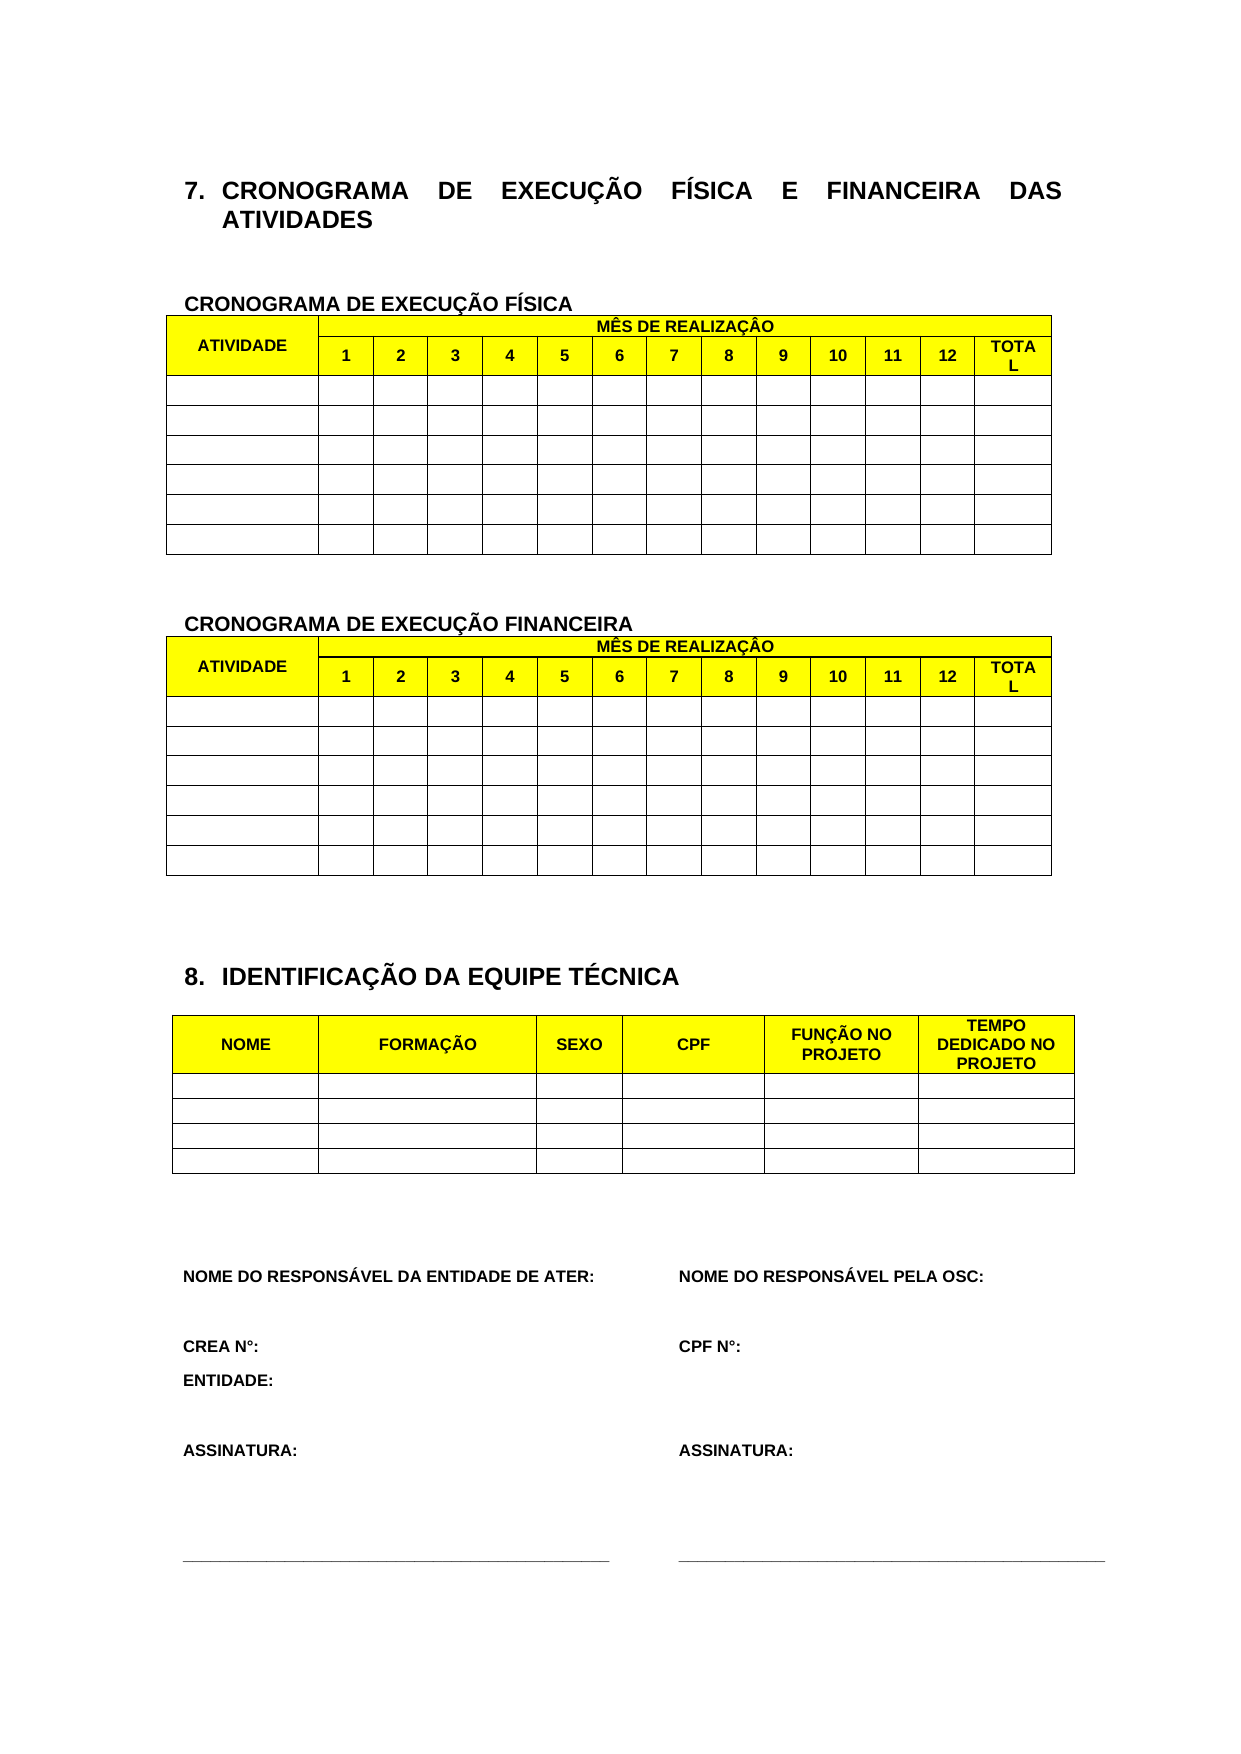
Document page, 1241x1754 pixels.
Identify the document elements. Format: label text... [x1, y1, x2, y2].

table_cell [538, 727, 592, 755]
table_cell [975, 465, 1051, 494]
table_cell [866, 406, 920, 434]
table_cell [483, 756, 537, 785]
table_cell [647, 495, 701, 524]
table_cell TOTAL [975, 337, 1051, 375]
table_cell 7 [647, 337, 701, 375]
table_cell 11 [866, 337, 920, 375]
table_cell [538, 846, 592, 874]
table_cell [623, 1124, 764, 1148]
table_cell 4 [483, 658, 537, 696]
table_cell [765, 1074, 918, 1098]
table_cell 4 [483, 337, 537, 375]
table_cell 5 [538, 337, 592, 375]
table_cell [428, 436, 482, 464]
table_cell 1 [319, 337, 373, 375]
table_cell [811, 816, 865, 845]
table_cell [319, 376, 373, 405]
table_cell [374, 846, 427, 874]
table_cell [757, 846, 810, 874]
table_cell 12 [921, 337, 974, 375]
table_cell [483, 465, 537, 494]
table_cell [319, 1124, 536, 1148]
table_cell [866, 436, 920, 464]
table_header MÊS DE REALIZAÇÂO [319, 637, 1051, 656]
table_cell 2 [374, 337, 427, 375]
table_cell [757, 525, 810, 554]
table_cell [593, 525, 646, 554]
table_cell [374, 376, 427, 405]
table_cell [647, 846, 701, 874]
table_cell [866, 465, 920, 494]
table_cell [702, 697, 756, 726]
table_cell [173, 1124, 318, 1148]
table_cell [866, 495, 920, 524]
table_cell [921, 727, 974, 755]
table_cell [811, 756, 865, 785]
table_cell [374, 495, 427, 524]
table_cell [921, 406, 974, 434]
table_cell [921, 495, 974, 524]
table_cell [757, 376, 810, 405]
table_cell [483, 436, 537, 464]
table_cell [428, 727, 482, 755]
table_cell [167, 376, 318, 405]
table_cell [538, 697, 592, 726]
table_cell [623, 1099, 764, 1123]
table_cell [537, 1124, 622, 1148]
table_cell 3 [428, 658, 482, 696]
table_cell [702, 727, 756, 755]
table_cell [866, 525, 920, 554]
table_cell [428, 495, 482, 524]
table_cell [483, 525, 537, 554]
table_header CPF [623, 1016, 764, 1073]
table_cell [811, 465, 865, 494]
table_cell [866, 816, 920, 845]
table_cell [975, 756, 1051, 785]
table_cell [921, 465, 974, 494]
table_cell 11 [866, 658, 920, 696]
table_cell [975, 727, 1051, 755]
table_cell [428, 756, 482, 785]
table_cell [319, 756, 373, 785]
table_cell [374, 406, 427, 434]
table_cell [537, 1074, 622, 1098]
table_cell [647, 525, 701, 554]
table_cell [167, 756, 318, 785]
table_cell [919, 1099, 1074, 1123]
table_cell [593, 816, 646, 845]
table_cell 9 [757, 658, 810, 696]
table_cell [811, 436, 865, 464]
table_cell [921, 376, 974, 405]
table_cell [593, 697, 646, 726]
table_cell [428, 816, 482, 845]
table_cell [919, 1074, 1074, 1098]
table_cell [921, 756, 974, 785]
table_cell [319, 406, 373, 434]
table_header FORMAÇÃO [319, 1016, 536, 1073]
table_header NOME DO RESPONSÁVEL PELA OSC: CPF N°: ASSINATURA: ______________________________________________ [673, 1256, 1164, 1587]
table_cell [319, 816, 373, 845]
table_cell [765, 1099, 918, 1123]
table_cell [757, 406, 810, 434]
table_cell 12 [921, 658, 974, 696]
table_cell [975, 846, 1051, 874]
table_cell [538, 376, 592, 405]
table_cell [173, 1074, 318, 1098]
table_cell [538, 406, 592, 434]
table_cell [538, 465, 592, 494]
table_cell [428, 697, 482, 726]
table_cell [428, 406, 482, 434]
table_cell [975, 816, 1051, 845]
table_cell [319, 465, 373, 494]
table_cell [374, 756, 427, 785]
table_cell [811, 376, 865, 405]
table_cell [374, 436, 427, 464]
table_cell [702, 846, 756, 874]
table_cell [319, 525, 373, 554]
table_cell [647, 756, 701, 785]
table_cell [919, 1149, 1074, 1173]
table_cell [866, 756, 920, 785]
table_cell [702, 756, 756, 785]
table_cell [866, 846, 920, 874]
table_cell [921, 816, 974, 845]
table_cell [319, 495, 373, 524]
table_cell [702, 495, 756, 524]
table_cell [319, 786, 373, 815]
table_cell [374, 465, 427, 494]
table_cell [647, 786, 701, 815]
list CRONOGRAMA DE EXECUÇÃO FÍSICA E FINANCEIRA DAS ATIVIDADES [184, 176, 1063, 234]
table_cell [765, 1124, 918, 1148]
table_cell [647, 816, 701, 845]
table_cell [647, 376, 701, 405]
table_cell [757, 465, 810, 494]
table_cell [921, 525, 974, 554]
table_cell 1 [319, 658, 373, 696]
table_cell [866, 727, 920, 755]
table_cell [593, 756, 646, 785]
table_cell [757, 816, 810, 845]
table_cell [167, 816, 318, 845]
table_cell [593, 495, 646, 524]
table_cell [483, 495, 537, 524]
table_cell [319, 1074, 536, 1098]
table_cell [167, 846, 318, 874]
table_cell TOTAL [975, 658, 1051, 696]
table_cell [921, 697, 974, 726]
table_cell 3 [428, 337, 482, 375]
table_cell [757, 495, 810, 524]
table_cell [975, 376, 1051, 405]
table_cell [483, 846, 537, 874]
table_cell [702, 525, 756, 554]
table_cell [647, 727, 701, 755]
table_cell [537, 1099, 622, 1123]
table_cell [593, 786, 646, 815]
table_cell 9 [757, 337, 810, 375]
table_cell 7 [647, 658, 701, 696]
table_cell [319, 1149, 536, 1173]
table_cell [483, 406, 537, 434]
table_cell [811, 406, 865, 434]
table_cell 6 [593, 337, 646, 375]
table_cell [757, 436, 810, 464]
table_cell [593, 846, 646, 874]
table_cell [811, 525, 865, 554]
table_cell [623, 1149, 764, 1173]
table_cell [319, 846, 373, 874]
table_header SEXO [537, 1016, 622, 1073]
table_cell [765, 1149, 918, 1173]
table_header ATIVIDADE [167, 316, 318, 375]
table_cell [374, 525, 427, 554]
table_cell [647, 465, 701, 494]
table_cell 8 [702, 658, 756, 696]
table_header NOME [173, 1016, 318, 1073]
table_cell [975, 525, 1051, 554]
table_cell [702, 376, 756, 405]
table_cell [921, 436, 974, 464]
table_cell [921, 786, 974, 815]
table_cell [647, 406, 701, 434]
table_cell [374, 697, 427, 726]
table_cell [975, 436, 1051, 464]
table_cell [167, 786, 318, 815]
table_cell [319, 1099, 536, 1123]
table_cell [167, 727, 318, 755]
table_cell [483, 786, 537, 815]
table_cell [919, 1124, 1074, 1148]
table_cell [167, 525, 318, 554]
table_cell [593, 465, 646, 494]
table_cell [374, 786, 427, 815]
table_header NOME DO RESPONSÁVEL DA ENTIDADE DE ATER: CREA N°: ENTIDADE: ASSINATURA: ______________________________________________ [177, 1256, 673, 1587]
table_cell [167, 406, 318, 434]
table_cell [702, 816, 756, 845]
table_cell [167, 697, 318, 726]
table_cell [811, 727, 865, 755]
table_cell [702, 786, 756, 815]
list CRONOGRAMA DE EXECUÇÃO FINANCEIRA [184, 612, 1063, 636]
table_cell [811, 697, 865, 726]
table_cell [866, 697, 920, 726]
table_cell [538, 816, 592, 845]
table_header MÊS DE REALIZAÇÂO [319, 316, 1051, 336]
table_cell [593, 406, 646, 434]
table_cell 5 [538, 658, 592, 696]
table_cell [757, 756, 810, 785]
table_cell [538, 756, 592, 785]
table_cell 8 [702, 337, 756, 375]
table_header FUNÇÃO NO PROJETO [765, 1016, 918, 1073]
table_header ATIVIDADE [167, 637, 318, 696]
table_cell 10 [811, 337, 865, 375]
table_cell [975, 495, 1051, 524]
table_cell [593, 376, 646, 405]
table_cell [167, 495, 318, 524]
table_cell [374, 727, 427, 755]
table_cell [811, 786, 865, 815]
table_cell [702, 436, 756, 464]
table_cell 2 [374, 658, 427, 696]
table_cell [167, 465, 318, 494]
table_cell 6 [593, 658, 646, 696]
table_cell [428, 465, 482, 494]
table_cell [483, 376, 537, 405]
table_cell [538, 495, 592, 524]
list CRONOGRAMA DE EXECUÇÃO FÍSICA [184, 291, 1063, 315]
table_cell [537, 1149, 622, 1173]
table_cell [319, 697, 373, 726]
table_cell [173, 1099, 318, 1123]
table_cell [757, 727, 810, 755]
table_cell [757, 786, 810, 815]
table_cell [593, 727, 646, 755]
table_cell [866, 786, 920, 815]
table_cell [538, 786, 592, 815]
table_cell [757, 697, 810, 726]
table_cell [374, 816, 427, 845]
table_cell [702, 406, 756, 434]
table_cell [975, 697, 1051, 726]
table_cell [538, 525, 592, 554]
table_cell [811, 495, 865, 524]
table_cell [428, 786, 482, 815]
table_cell [647, 436, 701, 464]
table_cell [173, 1149, 318, 1173]
table_cell [167, 436, 318, 464]
table_cell [319, 436, 373, 464]
table_cell 10 [811, 658, 865, 696]
table_cell [428, 525, 482, 554]
list IDENTIFICAÇÃO DA EQUIPE TÉCNICA [184, 962, 1063, 991]
table_cell [975, 786, 1051, 815]
table_cell [593, 436, 646, 464]
table_cell [975, 406, 1051, 434]
table_cell [866, 376, 920, 405]
table_header TEMPO DEDICADO NO PROJETO [919, 1016, 1074, 1073]
table_cell [811, 846, 865, 874]
table_cell [702, 465, 756, 494]
table_cell [428, 846, 482, 874]
table_cell [538, 436, 592, 464]
table_cell [921, 846, 974, 874]
table_cell [623, 1074, 764, 1098]
table_cell [428, 376, 482, 405]
table_cell [319, 727, 373, 755]
table_cell [483, 816, 537, 845]
table_cell [647, 697, 701, 726]
table_cell [483, 727, 537, 755]
table_cell [483, 697, 537, 726]
